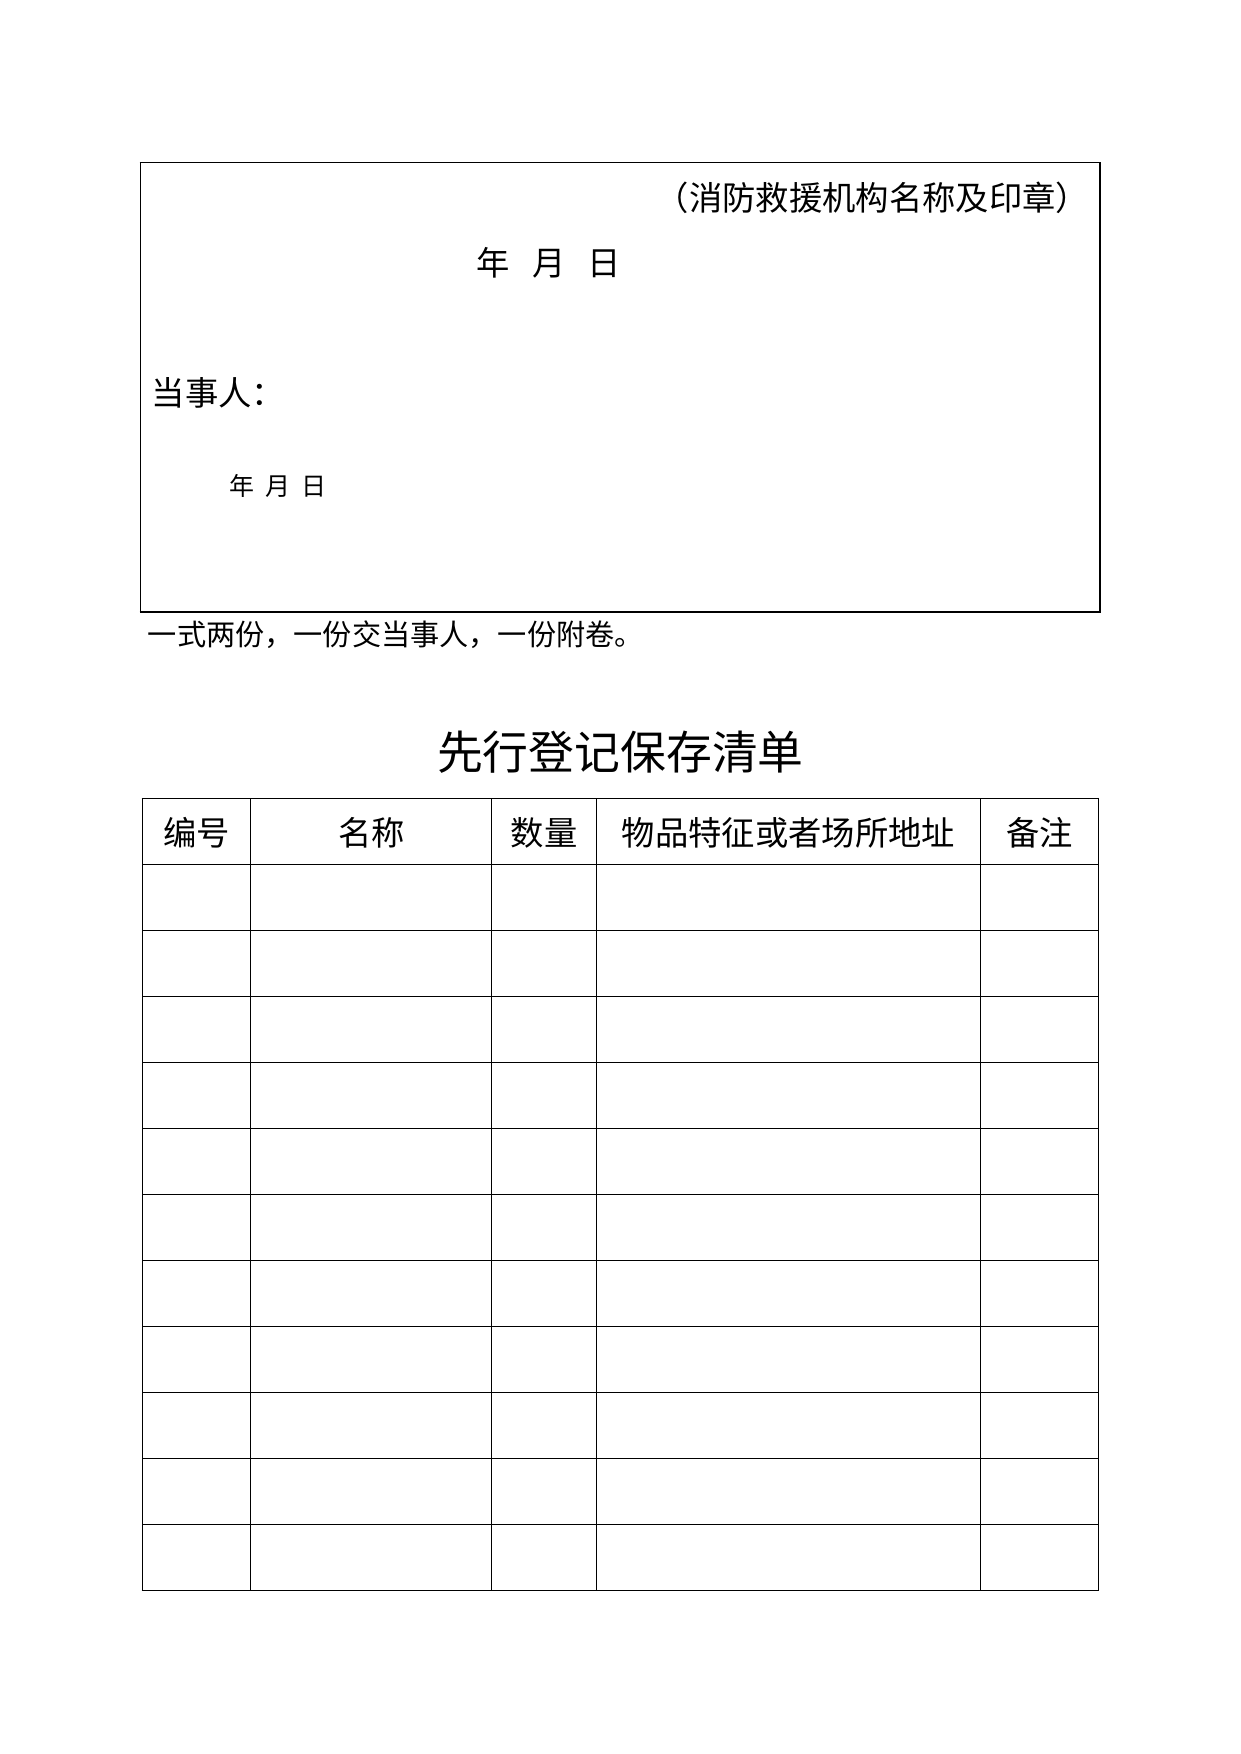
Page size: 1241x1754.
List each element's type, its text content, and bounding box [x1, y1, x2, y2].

table_cell [492, 997, 596, 1062]
table_cell [251, 1525, 491, 1590]
table_cell [597, 1525, 980, 1590]
table_cell [981, 1525, 1098, 1590]
table_cell [981, 1459, 1098, 1524]
table_cell [597, 1063, 980, 1128]
table_cell [981, 1063, 1098, 1128]
table_cell [251, 1327, 491, 1392]
table_cell [597, 997, 980, 1062]
table_cell [492, 1129, 596, 1194]
table_header 数量 [492, 799, 596, 864]
table_cell [981, 997, 1098, 1062]
table_cell [251, 865, 491, 930]
table_cell [597, 931, 980, 996]
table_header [141, 163, 1099, 611]
table_cell [981, 931, 1098, 996]
table_cell [492, 931, 596, 996]
table_cell [492, 1459, 596, 1524]
table_cell [597, 865, 980, 930]
table_header 编号 [143, 799, 250, 864]
table_cell [981, 1261, 1098, 1326]
table_cell [492, 865, 596, 930]
table_cell [492, 1261, 596, 1326]
table_cell [492, 1063, 596, 1128]
table_cell [143, 997, 250, 1062]
table_cell [981, 865, 1098, 930]
table_cell [143, 1195, 250, 1260]
table_header 备注 [981, 799, 1098, 864]
table_cell [251, 1195, 491, 1260]
table_cell [492, 1195, 596, 1260]
table_cell [597, 1129, 980, 1194]
table_cell [597, 1393, 980, 1458]
table_header 名称 [251, 799, 491, 864]
table_header 物品特征或者场所地址 [597, 799, 980, 864]
table_cell [981, 1195, 1098, 1260]
table_cell [143, 1327, 250, 1392]
table_cell [981, 1129, 1098, 1194]
table_cell [251, 1459, 491, 1524]
table_cell [251, 931, 491, 996]
table_cell [143, 931, 250, 996]
table_cell [597, 1195, 980, 1260]
table_cell [597, 1327, 980, 1392]
table_cell [143, 1525, 250, 1590]
table_cell [597, 1459, 980, 1524]
table_cell [143, 1261, 250, 1326]
table_cell [143, 1459, 250, 1524]
table_cell [143, 1393, 250, 1458]
table_cell [251, 1063, 491, 1128]
table_cell [143, 1129, 250, 1194]
table_cell [143, 865, 250, 930]
table_cell [251, 1129, 491, 1194]
table_cell [251, 1393, 491, 1458]
table_cell [492, 1393, 596, 1458]
table_cell [251, 997, 491, 1062]
table_cell [251, 1261, 491, 1326]
table_cell [981, 1393, 1098, 1458]
text 先行登记保存清单 [148, 719, 1093, 782]
table_cell [492, 1525, 596, 1590]
text 一式两份，一份交当事人，一份附卷。 [148, 613, 1093, 654]
table_cell [981, 1327, 1098, 1392]
table_cell [143, 1063, 250, 1128]
table_cell [492, 1327, 596, 1392]
table_cell [597, 1261, 980, 1326]
